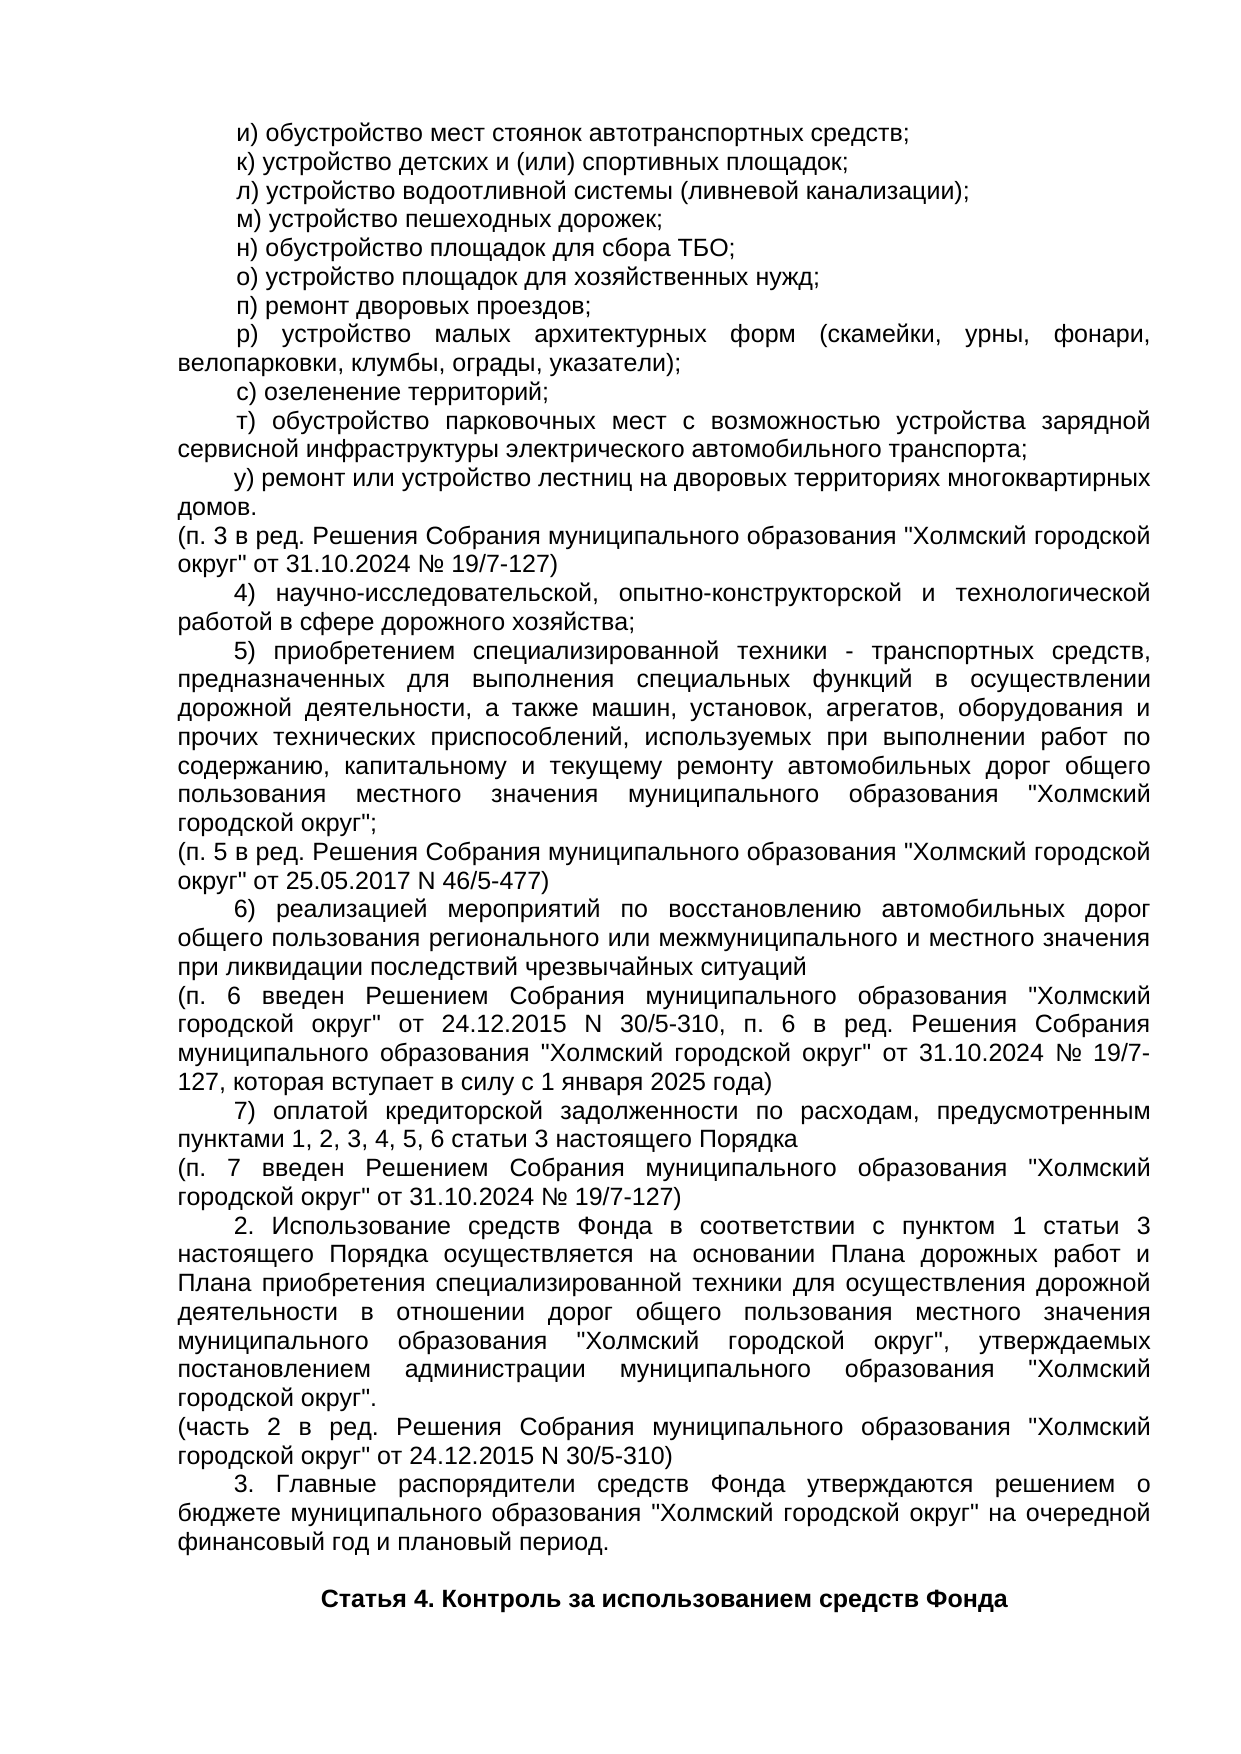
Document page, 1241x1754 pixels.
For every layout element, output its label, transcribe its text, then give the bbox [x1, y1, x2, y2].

text р) устройство малых архитектурных форм (скамейки, урны, фонари, велопарковки, клумбы, ограды, указатели); [177, 319, 1152, 377]
text 4) научно-исследовательской, опытно-конструкторской и технологической работой в сфере дорожного хозяйства; [177, 578, 1152, 636]
text т) обустройство парковочных мест с возможностью устройства зарядной сервисной инфраструктуры электрического автомобильного транспорта; [177, 406, 1152, 463]
title Статья 4. Контроль за использованием средств Фонда [177, 1584, 1152, 1613]
text п) ремонт дворовых проездов; [177, 291, 1152, 319]
text и) обустройство мест стоянок автотранспортных средств; [177, 118, 1152, 147]
text м) устройство пешеходных дорожек; [177, 204, 1152, 233]
text (п. 5 в ред. Решения Собрания муниципального образования "Холмский городской округ" от 25.05.2017 N 46/5-477) [177, 837, 1152, 894]
text 7) оплатой кредиторской задолженности по расходам, предусмотренным пунктами 1, 2, 3, 4, 5, 6 статьи 3 настоящего Порядка [177, 1096, 1152, 1153]
text о) устройство площадок для хозяйственных нужд; [177, 262, 1152, 291]
text (часть 2 в ред. Решения Собрания муниципального образования "Холмский городской округ" от 24.12.2015 N 30/5-310) [177, 1412, 1152, 1469]
text 2. Использование средств Фонда в соответствии с пунктом 1 статьи 3 настоящего Порядка осуществляется на основании Плана дорожных работ и Плана приобретения специализированной техники для осуществления дорожной деятельности в отношении дорог общего пользования местного значения муниципального образования "Холмский городской округ", утверждаемых постановлением администрации муниципального образования "Холмский городской округ". [177, 1211, 1152, 1412]
text 5) приобретением специализированной техники - транспортных средств, предназначенных для выполнения специальных функций в осуществлении дорожной деятельности, а также машин, установок, агрегатов, оборудования и прочих технических приспособлений, используемых при выполнении работ по содержанию, капитальному и текущему ремонту автомобильных дорог общего пользования местного значения муниципального образования "Холмский городской округ"; [177, 636, 1152, 837]
text с) озеленение территорий; [177, 377, 1152, 406]
text (п. 3 в ред. Решения Собрания муниципального образования "Холмский городской округ" от 31.10.2024 № 19/7-127) [177, 521, 1152, 578]
text (п. 7 введен Решением Собрания муниципального образования "Холмский городской округ" от 31.10.2024 № 19/7-127) [177, 1153, 1152, 1211]
text 3. Главные распорядители средств Фонда утверждаются решением о бюджете муниципального образования "Холмский городской округ" на очередной финансовый год и плановый период. [177, 1469, 1152, 1556]
text л) устройство водоотливной системы (ливневой канализации); [177, 176, 1152, 204]
text к) устройство детских и (или) спортивных площадок; [177, 147, 1152, 176]
text н) обустройство площадок для сбора ТБО; [177, 233, 1152, 262]
text (п. 6 введен Решением Собрания муниципального образования "Холмский городской округ" от 24.12.2015 N 30/5-310, п. 6 в ред. Решения Собрания муниципального образования "Холмский городской округ" от 31.10.2024 № 19/7-127, которая вступает в силу с 1 января 2025 года) [177, 981, 1152, 1096]
text у) ремонт или устройство лестниц на дворовых территориях многоквартирных домов. [177, 463, 1152, 521]
text 6) реализацией мероприятий по восстановлению автомобильных дорог общего пользования регионального или межмуниципального и местного значения при ликвидации последствий чрезвычайных ситуаций [177, 894, 1152, 981]
